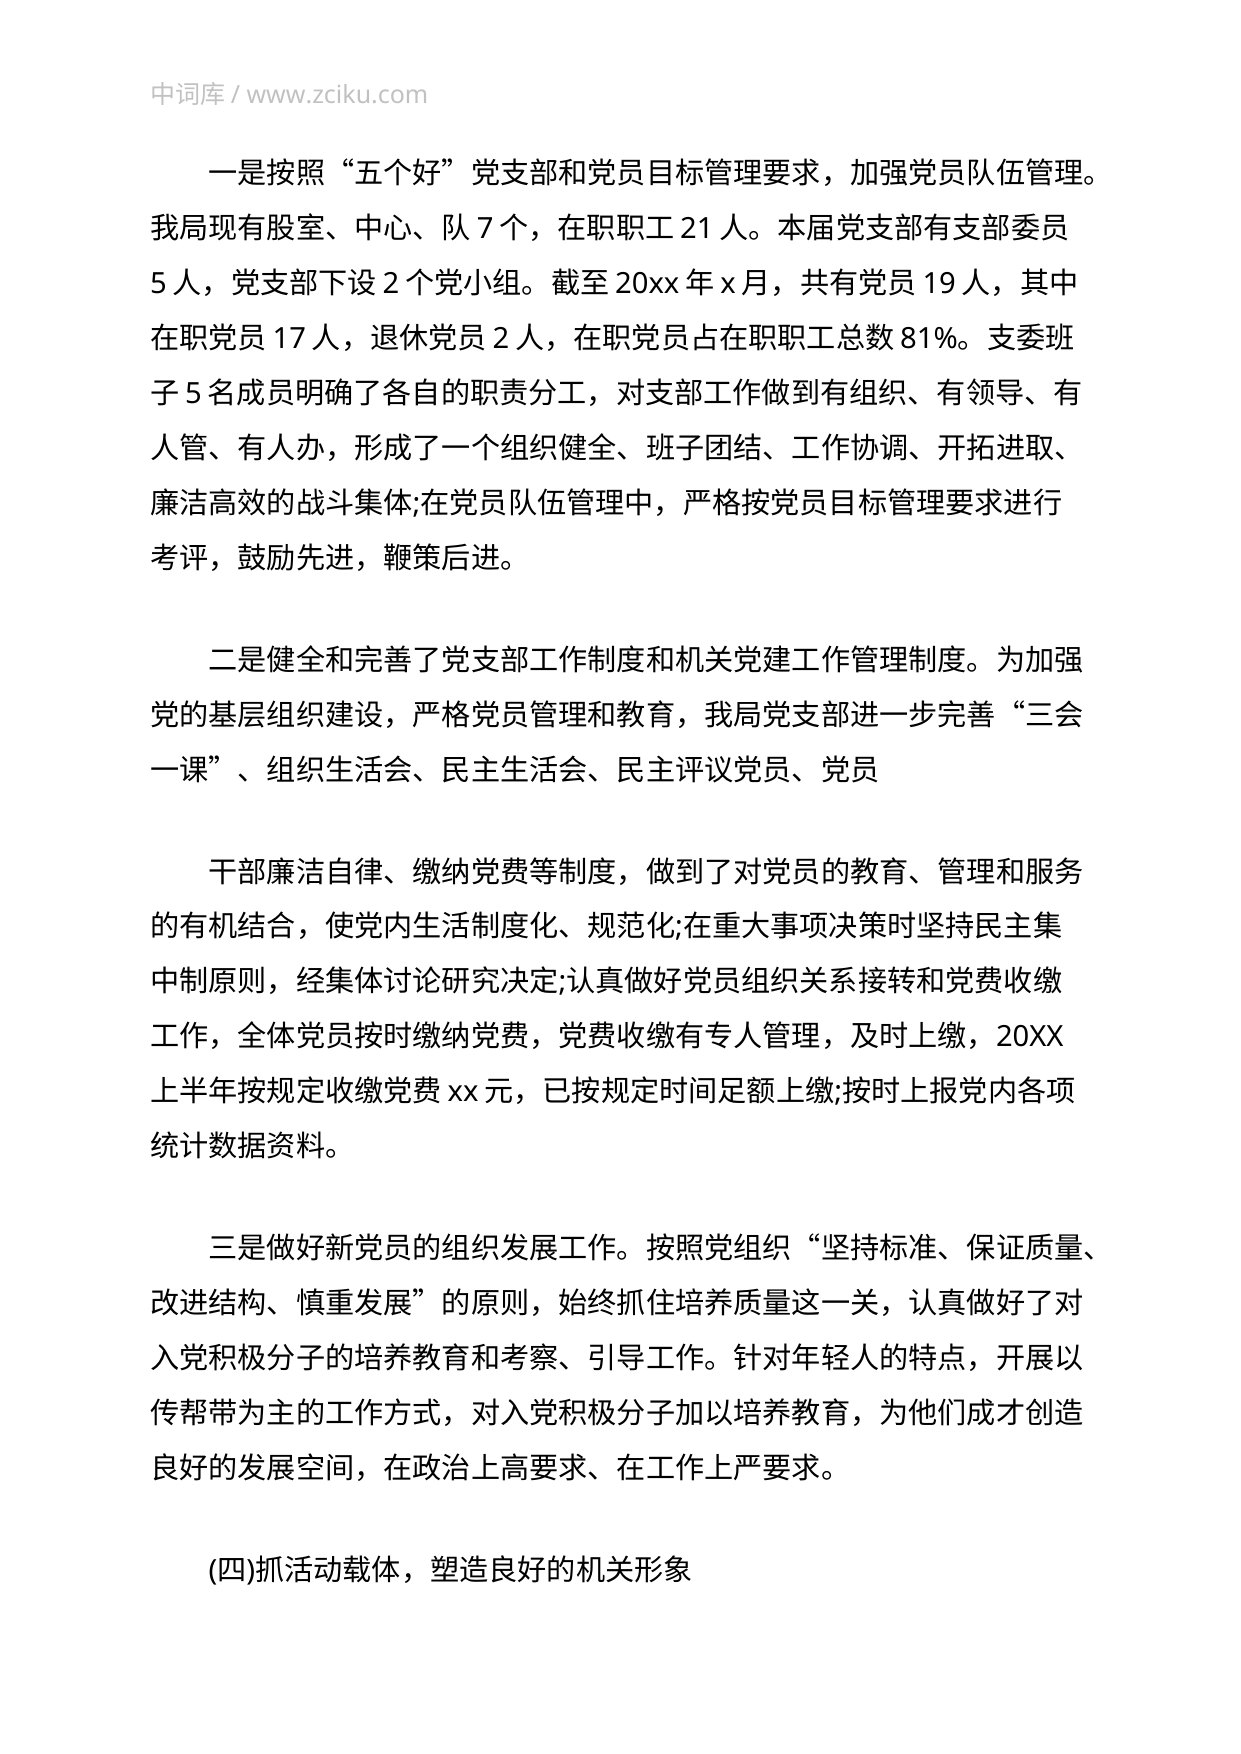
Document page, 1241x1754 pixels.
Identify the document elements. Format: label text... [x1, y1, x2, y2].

text 二是健全和完善了党支部工作制度和机关党建工作管理制度。为加强党的基层组织建设，严格党员管理和教育，我局党支部进一步完善“三会一课”、组织生活会、民主生活会、民主评议党员、党员 [150, 637, 1090, 789]
text 三是做好新党员的组织发展工作。按照党组织“坚持标准、保证质量、改进结构、慎重发展”的原则，始终抓住培养质量这一关，认真做好了对入党积极分子的培养教育和考察、引导工作。针对年轻人的特点，开展以传帮带为主的工作方式，对入党积极分子加以培养教育，为他们成才创造良好的发展空间，在政治上高要求、在工作上严要求。 [150, 1225, 1090, 1487]
text 干部廉洁自律、缴纳党费等制度，做到了对党员的教育、管理和服务的有机结合，使党内生活制度化、规范化;在重大事项决策时坚持民主集中制原则，经集体讨论研究决定;认真做好党员组织关系接转和党费收缴工作，全体党员按时缴纳党费，党费收缴有专人管理，及时上缴，20XX上半年按规定收缴党费xx元，已按规定时间足额上缴;按时上报党内各项统计数据资料。 [150, 848, 1090, 1165]
text 一是按照“五个好”党支部和党员目标管理要求，加强党员队伍管理。我局现有股室、中心、队7个，在职职工21人。本届党支部有支部委员5人，党支部下设2个党小组。截至20xx年x月，共有党员19人，其中在职党员17人，退休党员2人，在职党员占在职职工总数81%。支委班子5名成员明确了各自的职责分工，对支部工作做到有组织、有领导、有人管、有人办，形成了一个组织健全、班子团结、工作协调、开拓进取、廉洁高效的战斗集体;在党员队伍管理中，严格按党员目标管理要求进行考评，鼓励先进，鞭策后进。 [150, 150, 1090, 577]
text (四)抓活动载体，塑造良好的机关形象 [150, 1546, 1090, 1588]
